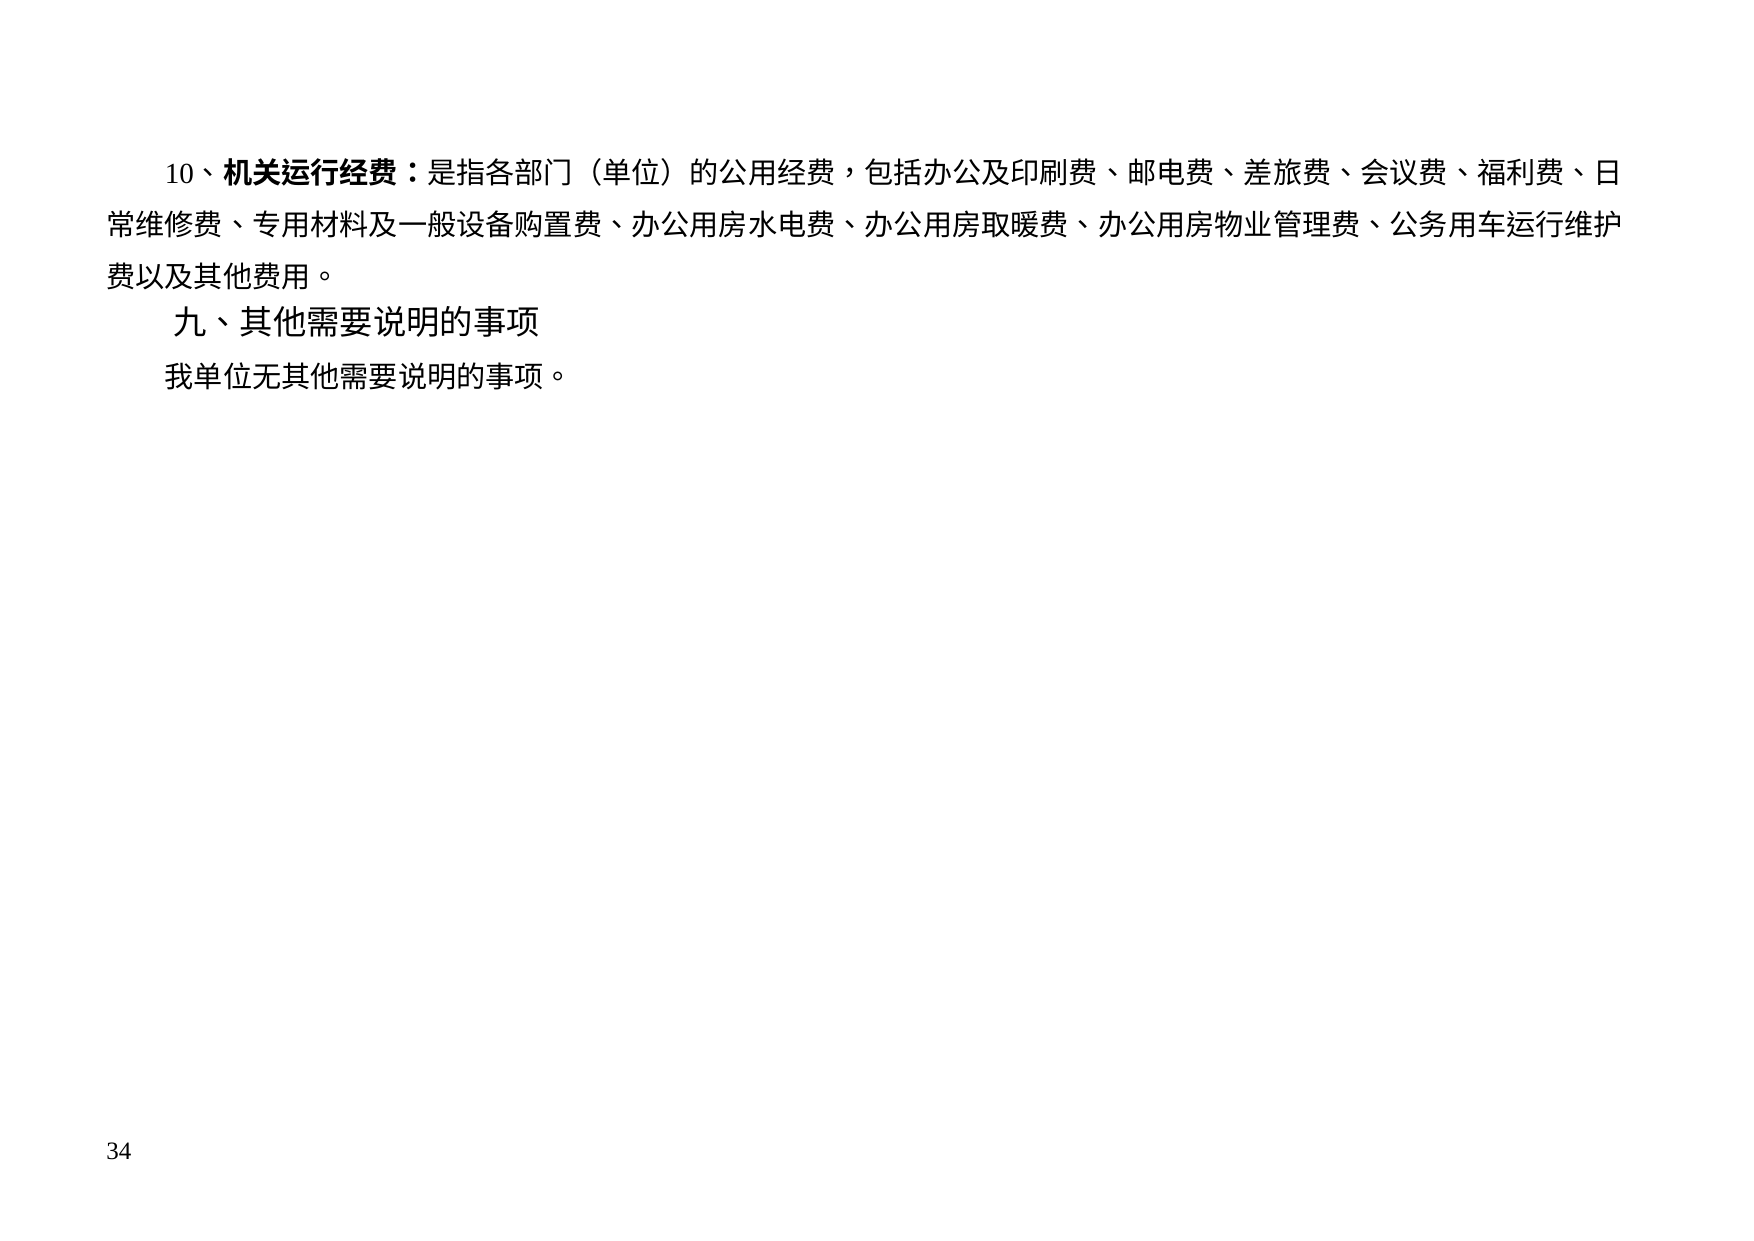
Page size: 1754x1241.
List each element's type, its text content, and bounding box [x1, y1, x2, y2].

text 10、机关运行经费：是指各部门（单位）的公用经费，包括办公及印刷费、邮电费、差旅费、会议费、福利费、日常维修费、专用材料及一般设备购置费、办公用房水电费、办公用房取暖费、办公用房物业管理费、公务用车运行维护费以及其他费用。 [106, 142, 1648, 298]
text 九、其他需要说明的事项 [106, 299, 1648, 344]
text 我单位无其他需要说明的事项。 [106, 346, 1648, 398]
